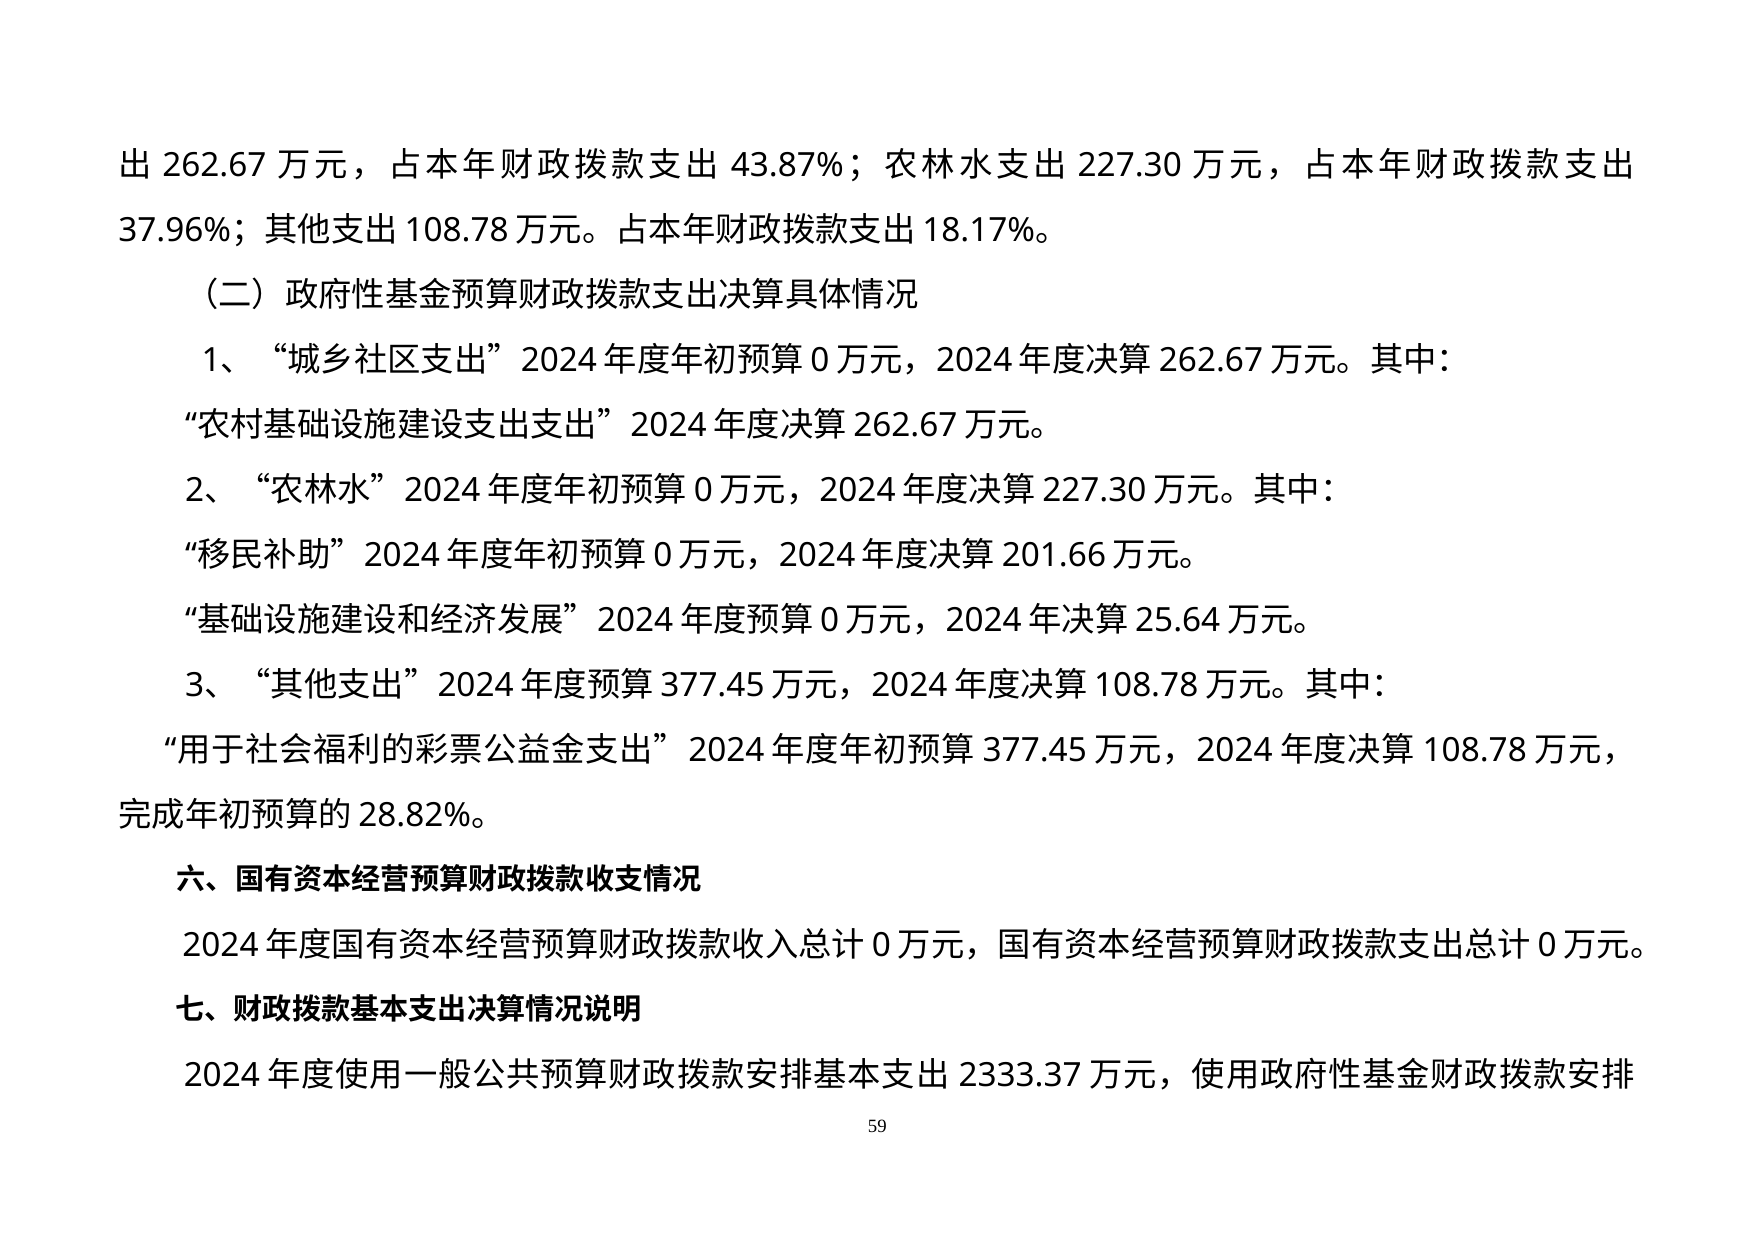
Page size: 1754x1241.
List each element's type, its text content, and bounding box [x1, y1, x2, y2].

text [118, 129, 1636, 259]
list “用于社会福利的彩票公益金支出”2024年度年初预算377.45万元，2024年度决算108.78万元，完成年初预算的28.82%。 [118, 714, 1636, 844]
text 2、“农林水”2024年度年初预算0万元，2024年度决算227.30万元。其中： [118, 454, 1636, 519]
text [118, 1039, 1636, 1104]
text （二）政府性基金预算财政拨款支出决算具体情况 [118, 259, 1636, 324]
text “基础设施建设和经济发展”2024年度预算0万元，2024年决算25.64万元。 [118, 584, 1636, 649]
text “农村基础设施建设支出支出”2024年度决算262.67万元。 [118, 389, 1636, 454]
text 1、“城乡社区支出”2024年度年初预算0万元，2024年度决算262.67万元。其中： [118, 324, 1636, 389]
list 3、“其他支出”2024年度预算377.45万元，2024年度决算108.78万元。其中： [118, 649, 1636, 714]
text “移民补助”2024年度年初预算0万元，2024年度决算201.66万元。 [118, 519, 1636, 584]
text 七、财政拨款基本支出决算情况说明 [118, 974, 1636, 1039]
text 六、国有资本经营预算财政拨款收支情况 [118, 844, 1636, 909]
text 2024年度国有资本经营预算财政拨款收入总计0万元，国有资本经营预算财政拨款支出总计0万元。 [118, 909, 1636, 974]
